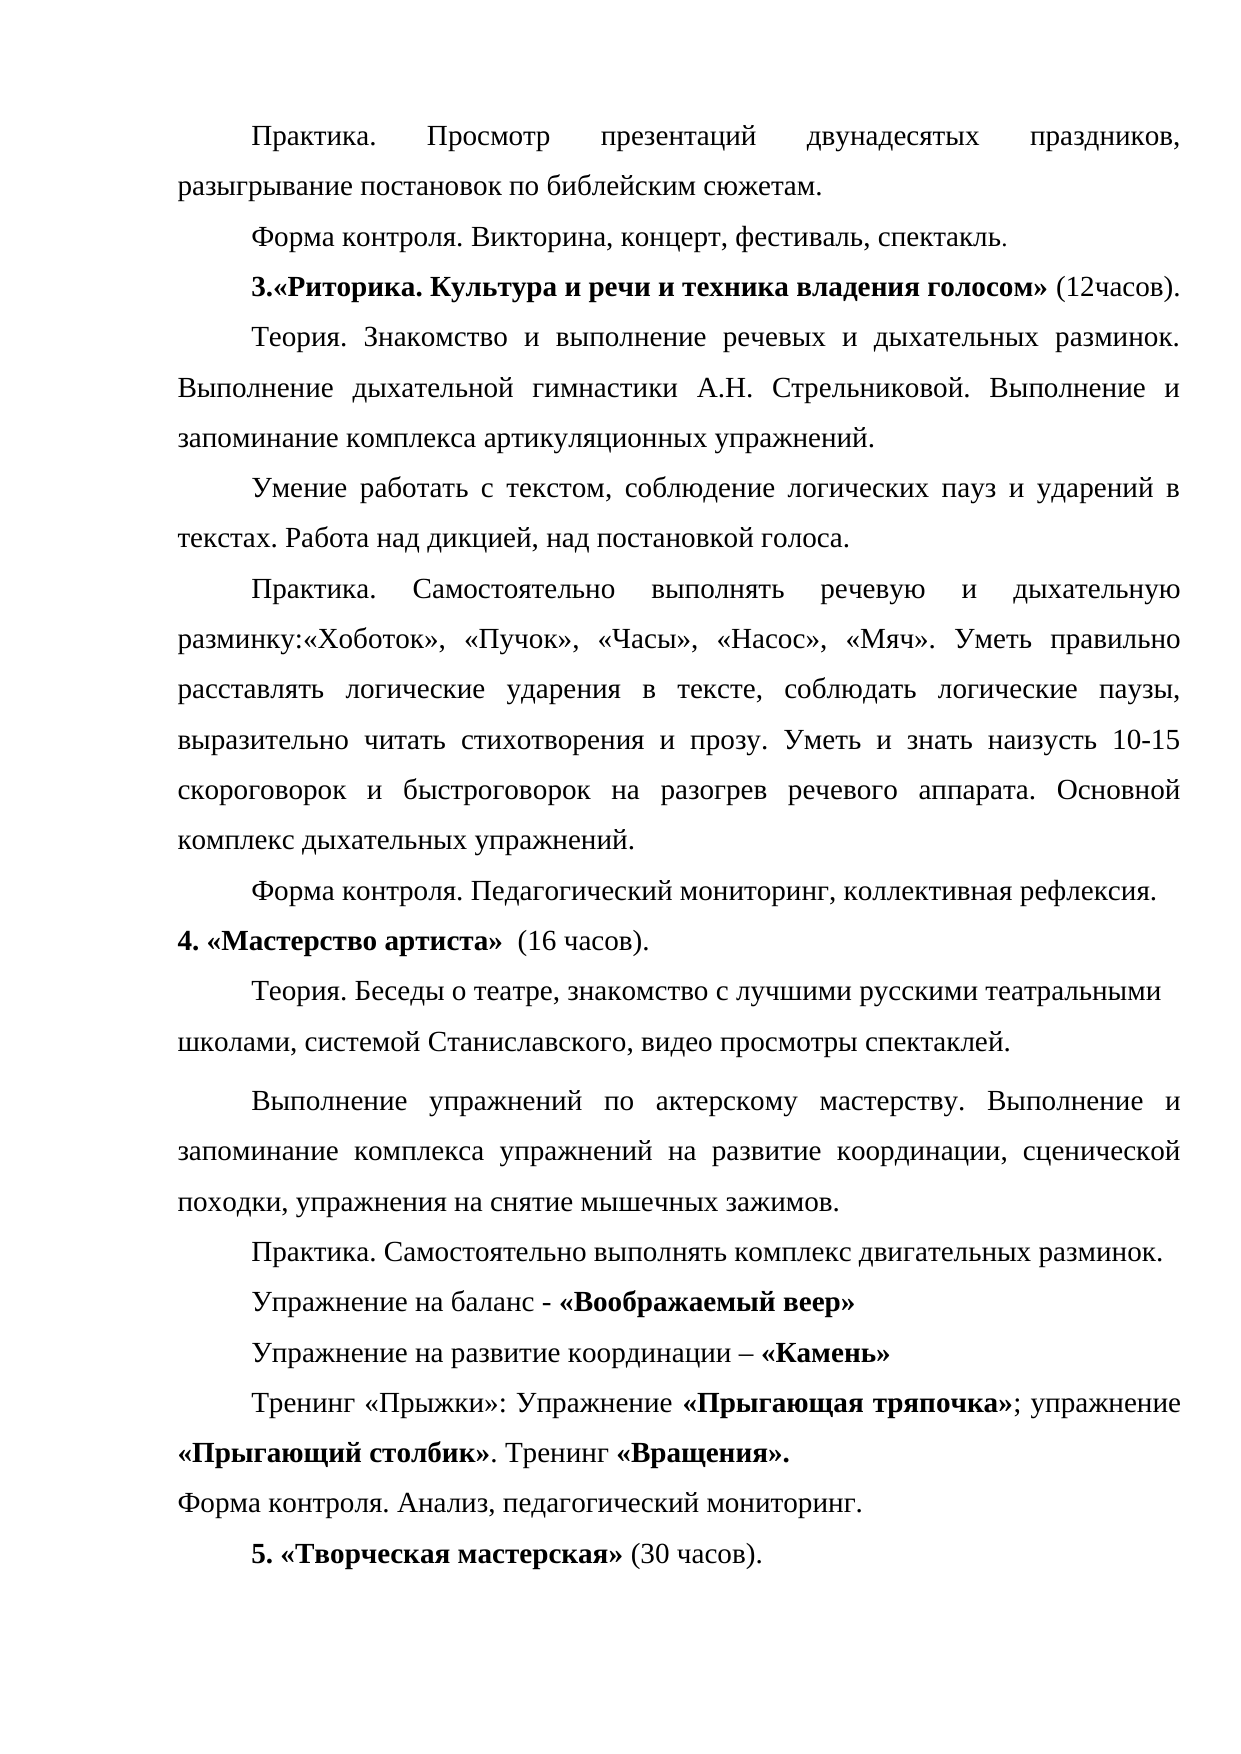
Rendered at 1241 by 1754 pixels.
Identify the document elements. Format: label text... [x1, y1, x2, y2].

text Практика. Самостоятельно выполнять речевую и дыхательную разминку:«Хоботок», «Пучок», «Часы», «Насос», «Мяч». Уметь правильно расставлять логические ударения в тексте, соблюдать логические паузы, выразительно читать стихотворения и прозу. Уметь и знать наизусть 10-15 скороговорок и быстроговорок на разогрев речевого аппарата. Основной комплекс дыхательных упражнений. [177, 571, 1181, 856]
text Упражнение на развитие координации – «Камень» [177, 1335, 1181, 1368]
text Тренинг «Прыжки»: Упражнение «Прыгающая тряпочка»; упражнение «Прыгающий столбик». Тренинг «Вращения». [177, 1385, 1181, 1469]
text Теория. Беседы о театре, знакомство с лучшими русскими театральными [177, 973, 1181, 1007]
text 5. «Творческая мастерская» (30 часов). [177, 1536, 1181, 1569]
text 3.«Риторика. Культура и речи и техника владения голосом» (12часов). [177, 269, 1181, 303]
text школами, системой Станиславского, видео просмотры спектаклей. [177, 1024, 1181, 1057]
text 4. «Мастерство артиста» (16 часов). [177, 923, 1181, 957]
text Теория. Знакомство и выполнение речевых и дыхательных разминок. Выполнение дыхательной гимнастики А.Н. Стрельниковой. Выполнение и запоминание комплекса артикуляционных упражнений. [177, 319, 1181, 453]
text Выполнение упражнений по актерскому мастерству. Выполнение и запоминание комплекса упражнений на развитие координации, сценической походки, упражнения на снятие мышечных зажимов. [177, 1083, 1181, 1217]
text Форма контроля. Анализ, педагогический мониторинг. [177, 1486, 1181, 1519]
text Упражнение на баланс - «Воображаемый веер» [177, 1284, 1181, 1318]
text Форма контроля. Викторина, концерт, фестиваль, спектакль. [177, 219, 1181, 252]
text Практика. Самостоятельно выполнять комплекс двигательных разминок. [177, 1234, 1181, 1268]
text Умение работать с текстом, соблюдение логических пауз и ударений в текстах. Работа над дикцией, над постановкой голоса. [177, 470, 1181, 554]
text Практика. Просмотр презентаций двунадесятых праздников, разыгрывание постановок по библейским сюжетам. [177, 118, 1181, 202]
text Форма контроля. Педагогический мониторинг, коллективная рефлексия. [177, 873, 1181, 906]
